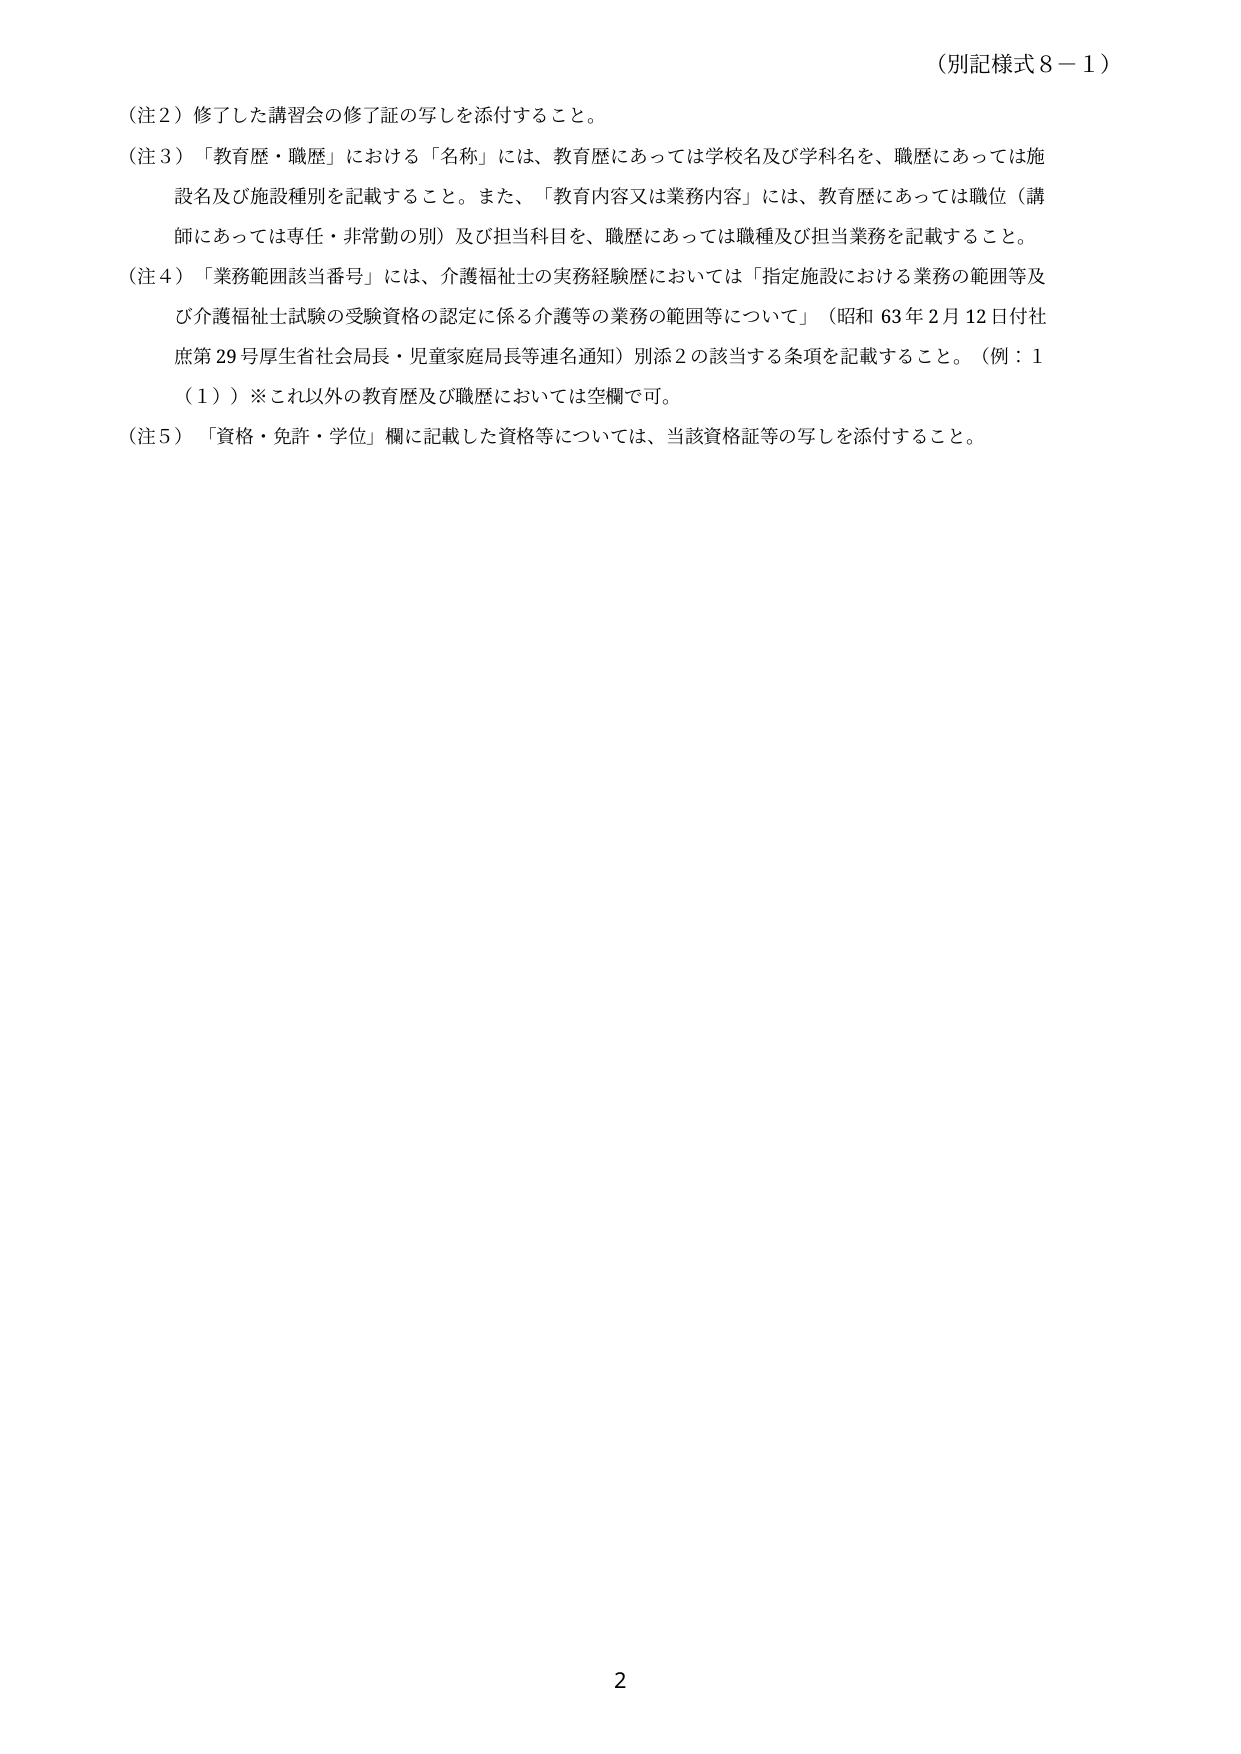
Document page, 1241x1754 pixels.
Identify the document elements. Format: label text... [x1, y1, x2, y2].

text （注５） 「資格・免許・学位」欄に記載した資格等については、当該資格証等の写しを添付すること。 [118, 416, 1047, 456]
text （注３）「教育歴・職歴」における「名称」には、教育歴にあっては学校名及び学科名を、職歴にあっては施設名及び施設種別を記載すること。また、「教育内容又は業務内容」には、教育歴にあっては職位（講師にあっては専任・非常勤の別）及び担当科目を、職歴にあっては職種及び担当業務を記載すること。 [118, 135, 1047, 255]
text （注４）「業務範囲該当番号」には、介護福祉士の実務経験歴においては「指定施設における業務の範囲等及び介護福祉士試験の受験資格の認定に係る介護等の業務の範囲等について」（昭和63年2月12日付社庶第29号厚生省社会局長・児童家庭局長等連名通知）別添２の該当する条項を記載すること。（例：１（１））※これ以外の教育歴及び職歴においては空欄で可。 [118, 255, 1047, 416]
text （注２）修了した講習会の修了証の写しを添付すること。 [118, 95, 1047, 135]
